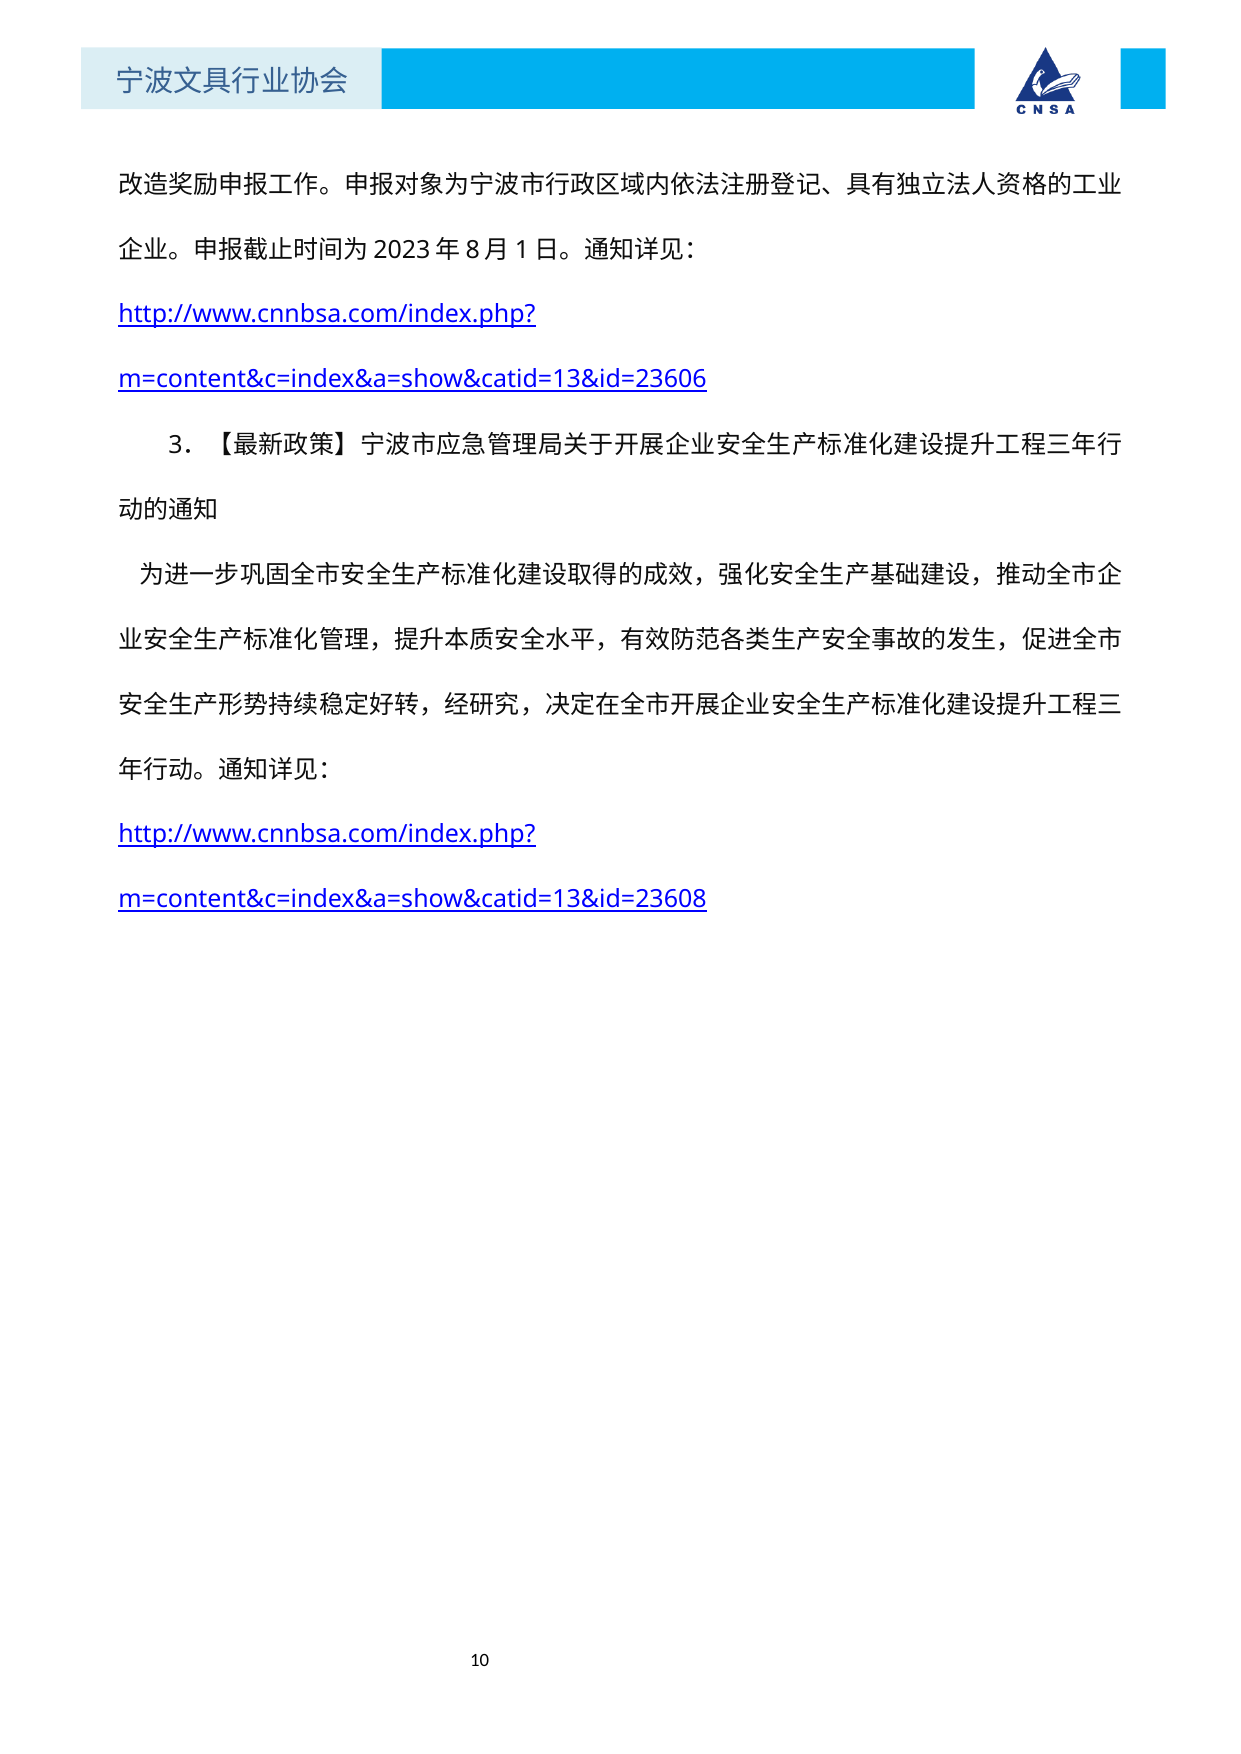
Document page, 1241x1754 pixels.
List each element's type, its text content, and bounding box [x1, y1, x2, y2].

text http://www.cnnbsa.com/index.php?m=content&c=index&a=show&catid=13&id=23608 [118, 800, 1122, 930]
picture [1015, 47, 1081, 114]
list 【最新政策】宁波市应急管理局关于开展企业安全生产标准化建设提升工程三年行动的通知 [118, 410, 1122, 540]
text 为进一步巩固全市安全生产标准化建设取得的成效，强化安全生产基础建设，推动全市企业安全生产标准化管理，提升本质安全水平，有效防范各类生产安全事故的发生，促进全市安全生产形势持续稳定好转，经研究，决定在全市开展企业安全生产标准化建设提升工程三年行动。通知详见： [118, 540, 1122, 800]
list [118, 150, 1122, 280]
list http://www.cnnbsa.com/index.php?m=content&c=index&a=show&catid=13&id=23606 [118, 280, 1122, 410]
